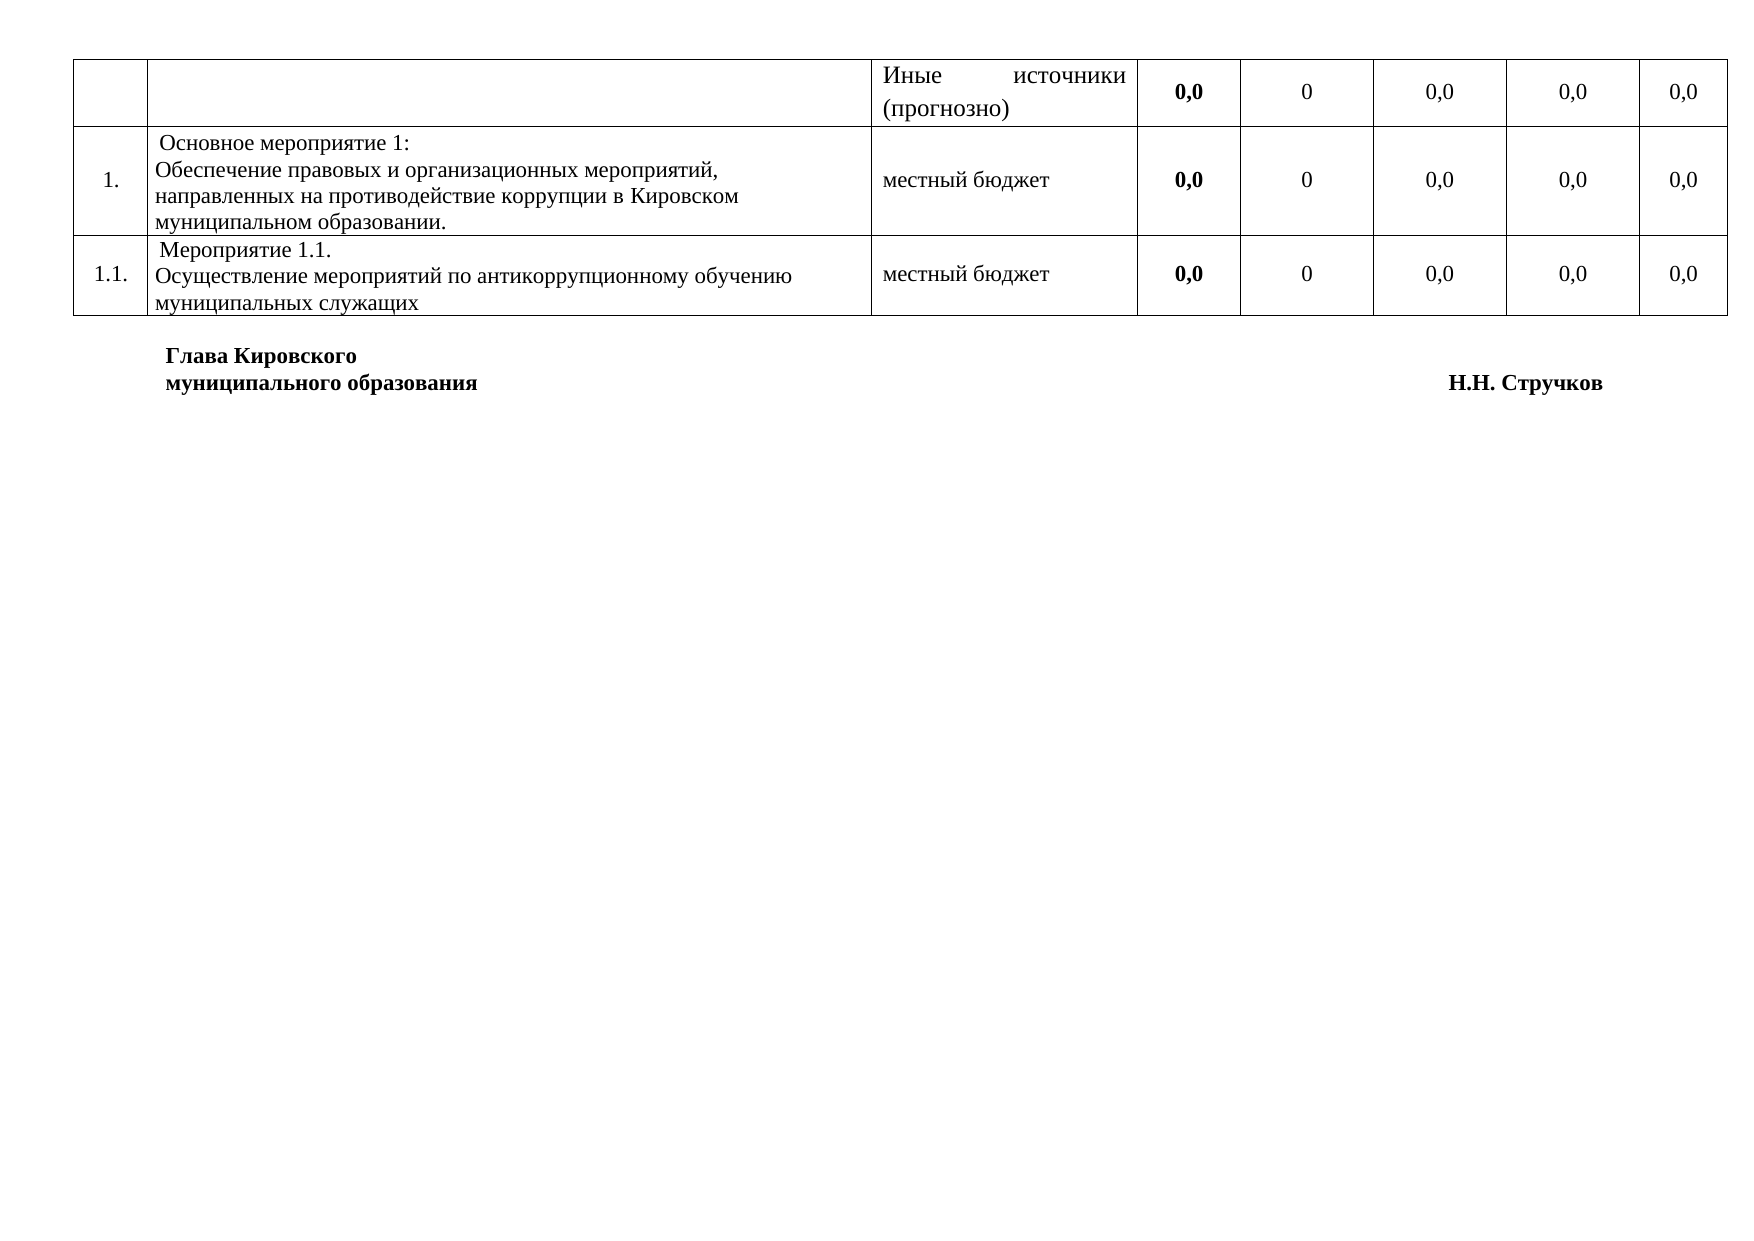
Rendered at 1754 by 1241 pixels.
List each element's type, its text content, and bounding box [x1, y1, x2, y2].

table_cell местный бюджет [872, 236, 1137, 315]
table_cell 0 [1241, 60, 1373, 126]
table_cell 0,0 [1138, 236, 1240, 315]
table_cell Иные источники (прогнозно) [872, 60, 1137, 126]
text муниципального образования Н.Н. Стручков [74, 369, 1665, 395]
table_cell 0,0 [1138, 127, 1240, 235]
table_cell 0,0 [1374, 127, 1506, 235]
text Глава Кировского [74, 342, 1665, 369]
table_cell 0 [1241, 127, 1373, 235]
table_cell 0,0 [1374, 60, 1506, 126]
table_cell 0,0 [1507, 127, 1639, 235]
table_cell 0,0 [1640, 236, 1727, 315]
table_cell 1.1. [74, 236, 147, 315]
table_cell 1. [74, 127, 147, 235]
table_cell 0,0 [1640, 60, 1727, 126]
table_cell 0,0 [1138, 60, 1240, 126]
table_cell Мероприятие 1.1. Осуществление мероприятий по антикоррупционному обучению муниципальных служащих [148, 236, 871, 315]
table_cell 0,0 [1507, 236, 1639, 315]
table_cell 0 [1241, 236, 1373, 315]
table_cell 0,0 [1640, 127, 1727, 235]
table_cell 0,0 [1374, 236, 1506, 315]
table_cell Основное мероприятие 1: Обеспечение правовых и организационных мероприятий, направленных на противодействие коррупции в Кировском муниципальном образовании. [148, 127, 871, 235]
table_cell местный бюджет [872, 127, 1137, 235]
table_cell 0,0 [1507, 60, 1639, 126]
